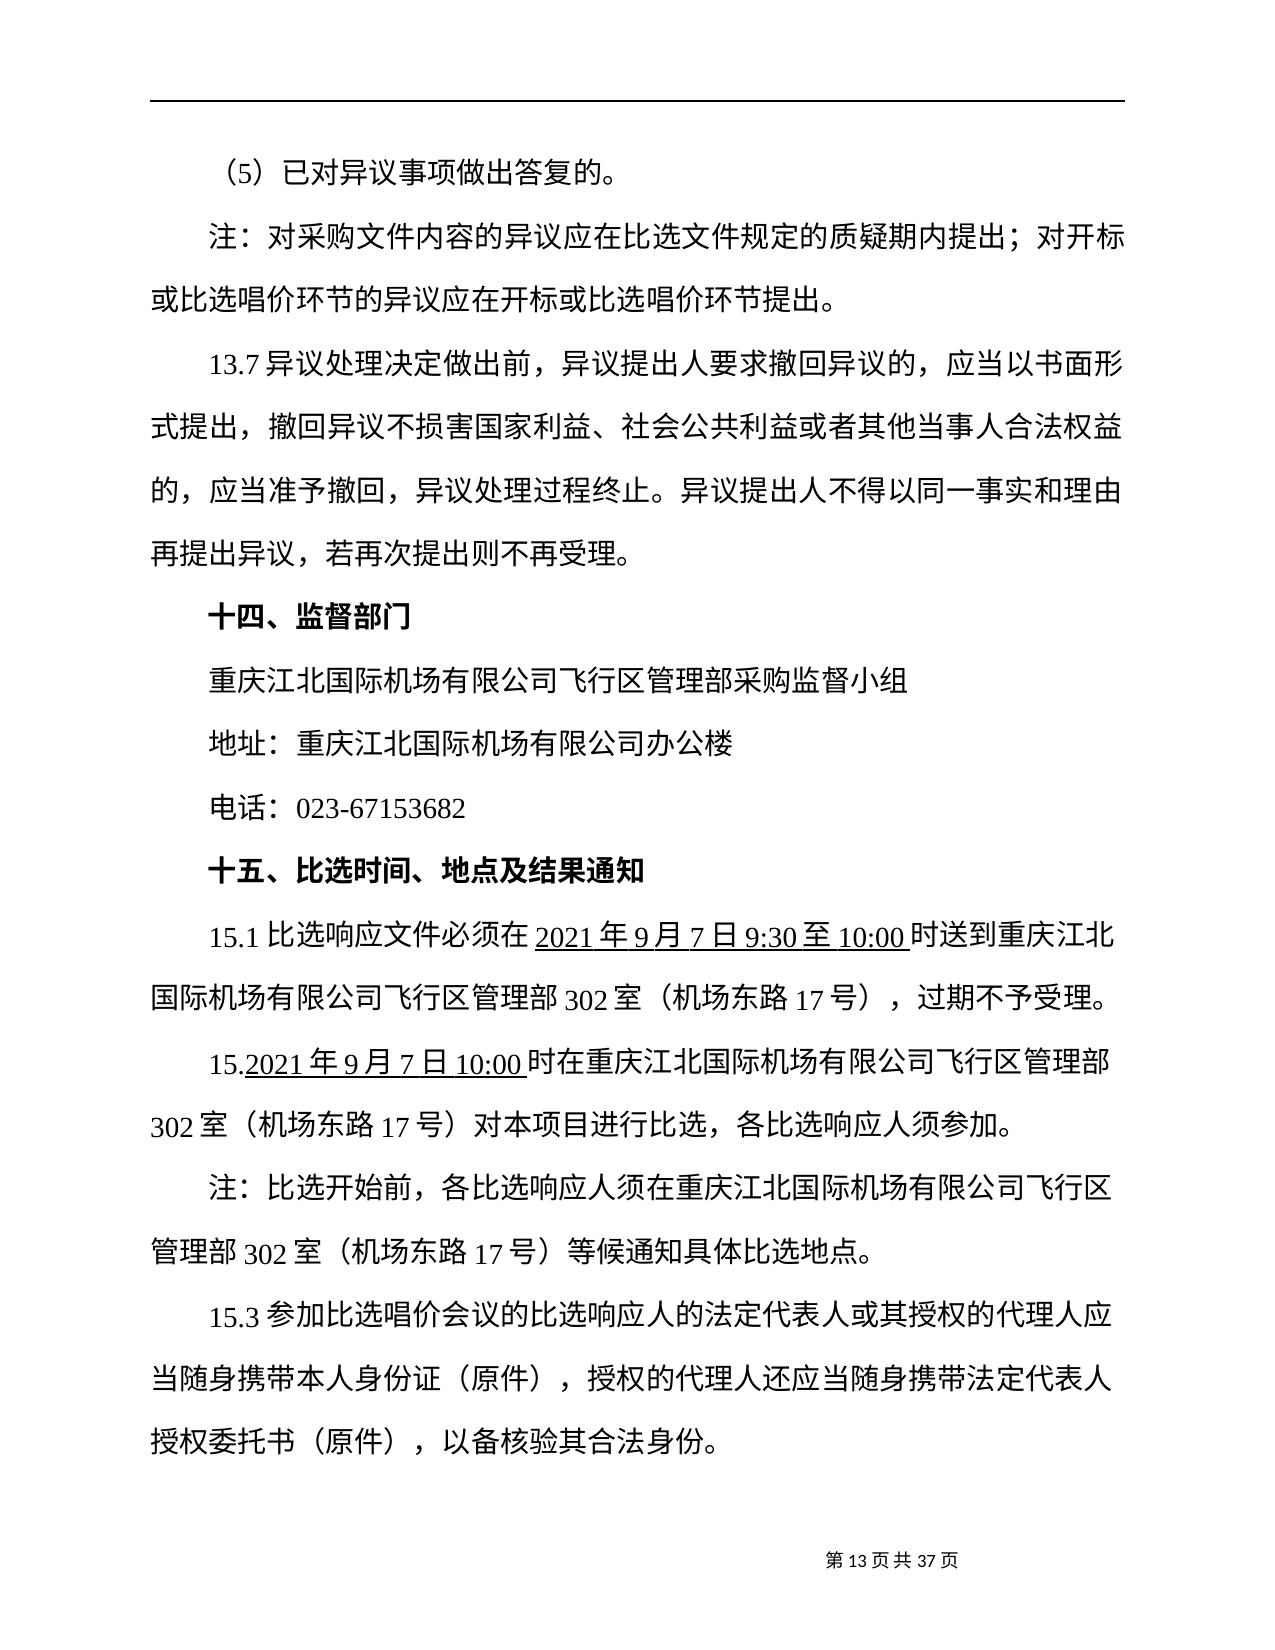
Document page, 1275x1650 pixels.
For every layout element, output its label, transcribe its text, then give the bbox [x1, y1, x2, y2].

text 注：对采购文件内容的异议应在比选文件规定的质疑期内提出；对开标或比选唱价环节的异议应在开标或比选唱价环节提出。 [150, 213, 1125, 319]
text 十四、监督部门 [150, 594, 1125, 636]
text 15.1 比选响应文件必须在2021年9月7日9:30至10:00时送到重庆江北国际机场有限公司飞行区管理部302室（机场东路17号），过期不予受理。 [150, 911, 1125, 1017]
text 电话：023-67153682 [150, 784, 1125, 827]
text 重庆江北国际机场有限公司飞行区管理部采购监督小组 [150, 657, 1125, 700]
text 15.3 参加比选唱价会议的比选响应人的法定代表人或其授权的代理人应当随身携带本人身份证（原件），授权的代理人还应当随身携带法定代表人授权委托书（原件），以备核验其合法身份。 [150, 1292, 1125, 1461]
text 地址：重庆江北国际机场有限公司办公楼 [150, 721, 1125, 763]
text 13.7异议处理决定做出前，异议提出人要求撤回异议的，应当以书面形式提出，撤回异议不损害国家利益、社会公共利益或者其他当事人合法权益的，应当准予撤回，异议处理过程终止。异议提出人不得以同一事实和理由再提出异议，若再次提出则不再受理。 [150, 340, 1125, 573]
text 15.2021年9月7日10:00时在重庆江北国际机场有限公司飞行区管理部302室（机场东路17号）对本项目进行比选，各比选响应人须参加。 [150, 1038, 1125, 1144]
text 十五、比选时间、地点及结果通知 [150, 848, 1125, 890]
text 注：比选开始前，各比选响应人须在重庆江北国际机场有限公司飞行区管理部302室（机场东路17号）等候通知具体比选地点。 [150, 1165, 1125, 1271]
text （5）已对异议事项做出答复的。 [150, 150, 1125, 192]
